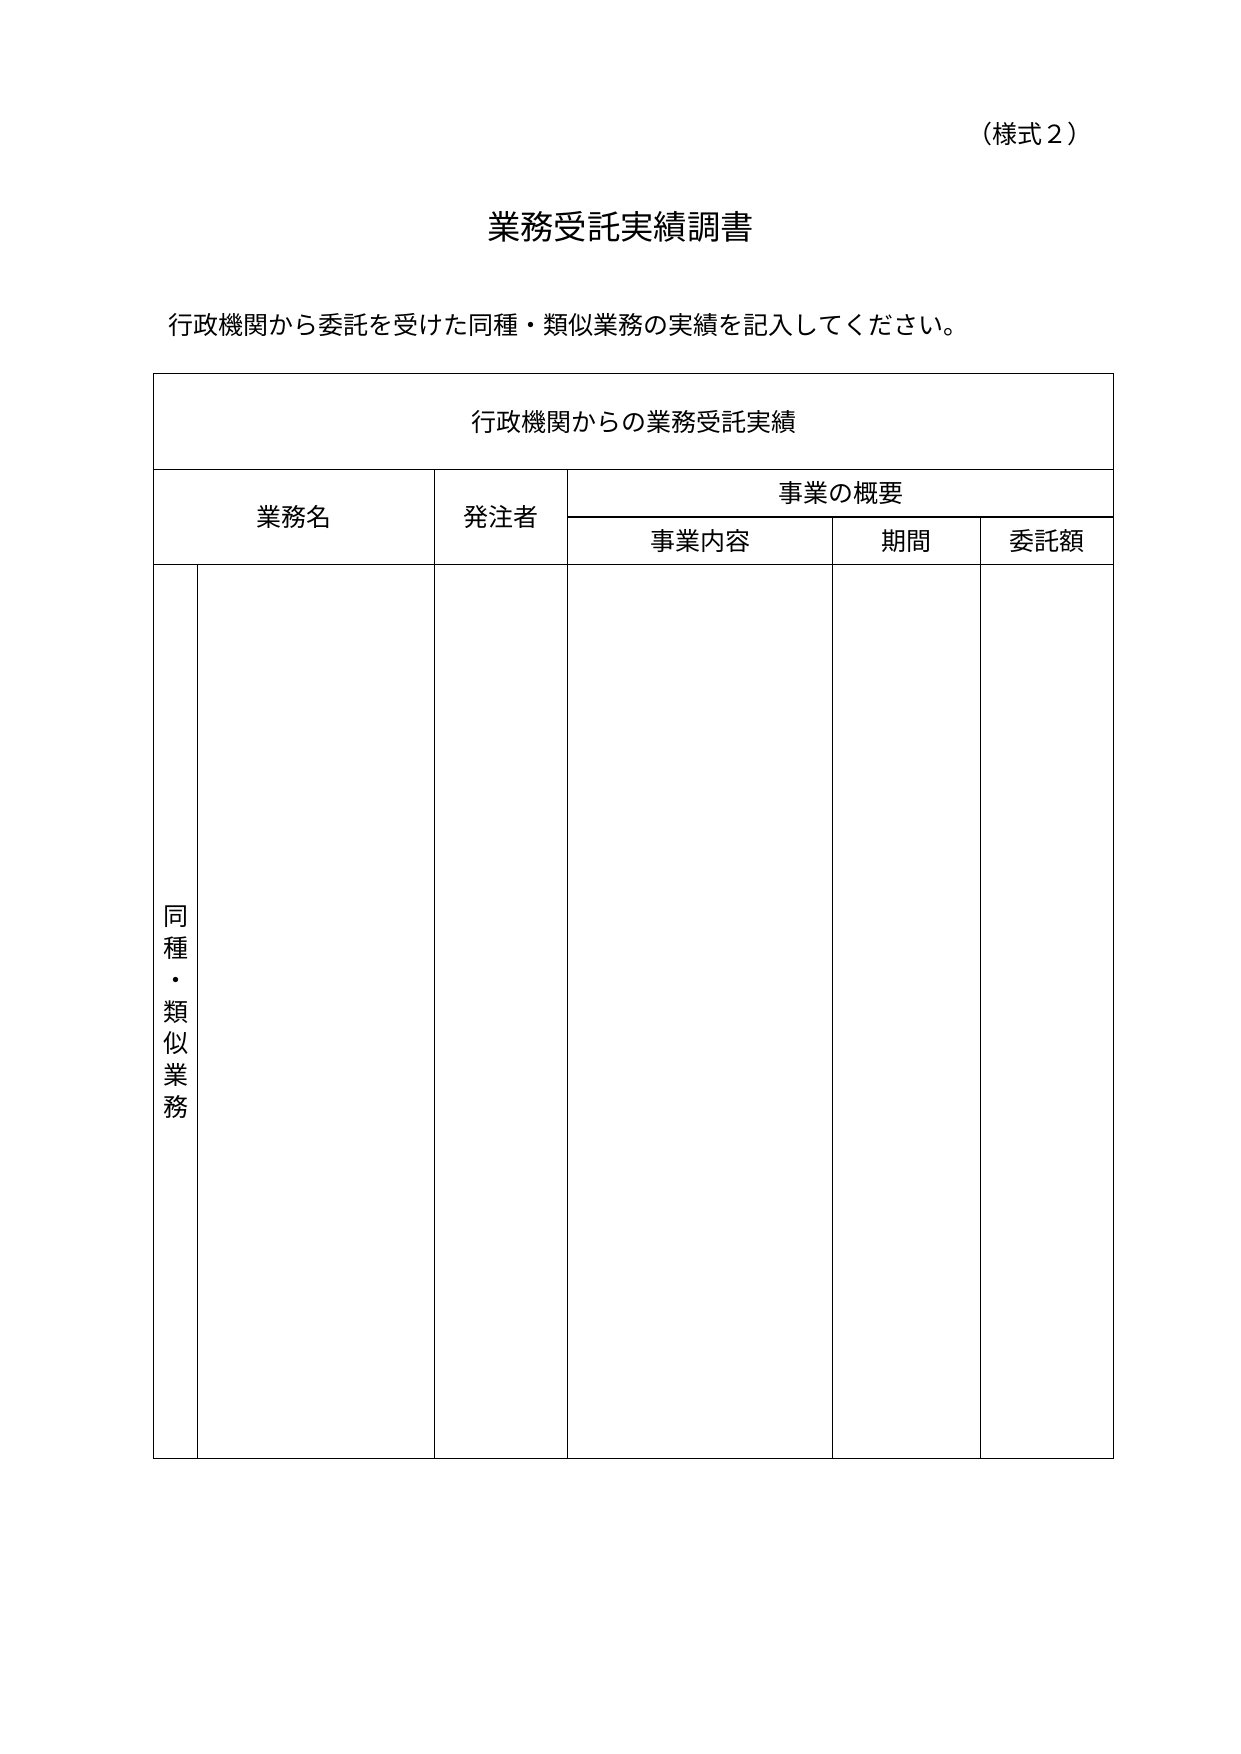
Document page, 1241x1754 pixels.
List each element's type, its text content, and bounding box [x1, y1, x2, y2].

table_cell 事業内容 [568, 518, 832, 564]
text 行政機関から委託を受けた同種・類似業務の実績を記入してください。 [168, 309, 1092, 341]
table_cell 事業の概要 [568, 470, 1113, 516]
table_cell 発注者 [435, 470, 567, 564]
table_cell 業務名 [154, 470, 434, 564]
table_cell 同種・類似業務 [154, 565, 197, 1458]
table_cell [435, 565, 567, 1458]
table_cell 委託額 [981, 518, 1113, 564]
table_cell [198, 565, 434, 1458]
table_cell [568, 565, 832, 1458]
table_cell 期間 [833, 518, 980, 564]
table_cell [833, 565, 980, 1458]
table_header 行政機関からの業務受託実績 [154, 374, 1113, 469]
text 業務受託実績調書 [148, 214, 1092, 246]
table_cell [981, 565, 1113, 1458]
text （様式２） [148, 118, 1092, 150]
